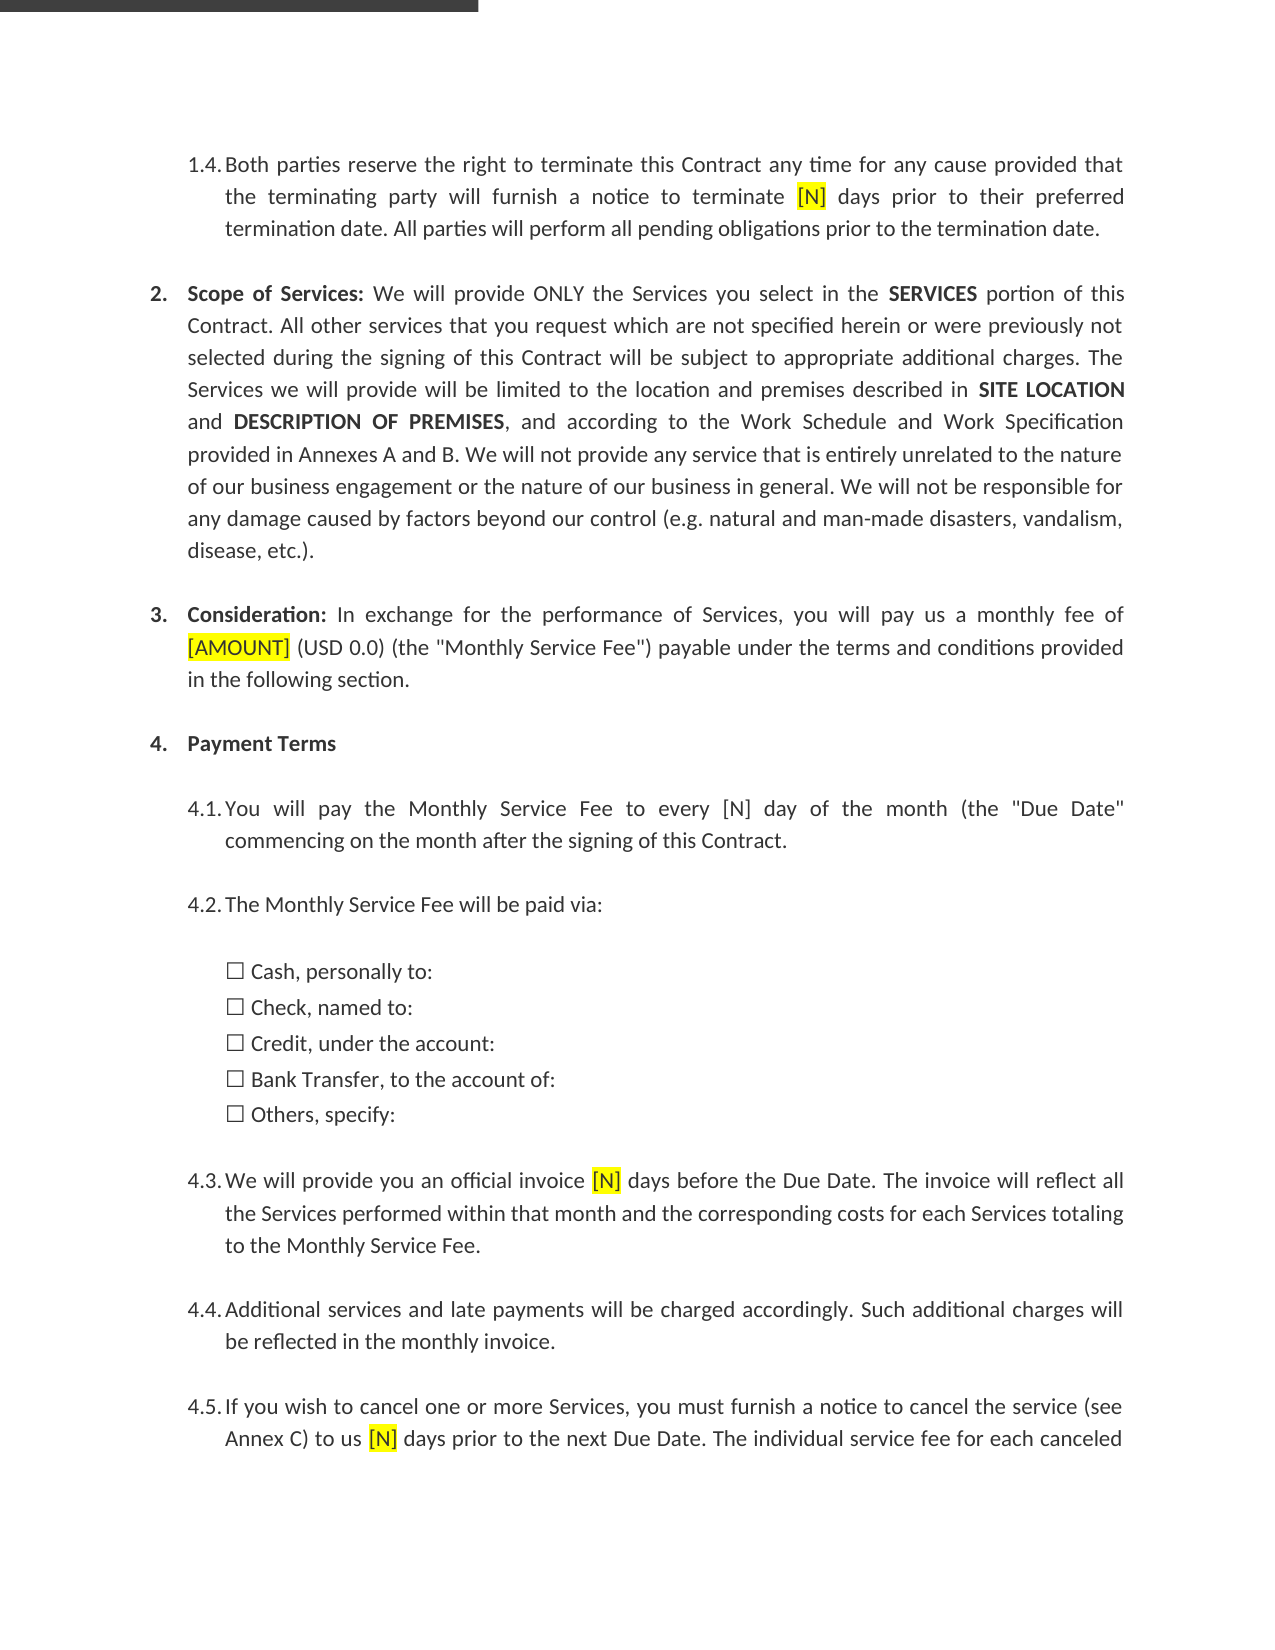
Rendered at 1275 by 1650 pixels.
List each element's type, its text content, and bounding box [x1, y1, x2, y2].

text ☐ Bank Transfer, to the account of: [150, 1062, 1125, 1094]
text ☐ Check, named to: [150, 991, 1125, 1022]
list We will provide you an official invoice [N] days before the Due Date. The invoice will reflect all the Services performed within that month and the corresponding costs for each Services totaling to the Monthly Service Fee. [187, 1167, 1125, 1259]
list Payment Terms [150, 729, 1125, 757]
text ☐ Cash, personally to: [150, 955, 1125, 986]
list The Monthly Service Fee will be paid via: [187, 890, 1125, 918]
text ☐ Credit, under the account: [150, 1027, 1125, 1058]
list Scope of Services: We will provide ONLY the Services you select in the SERVICES portion of this Contract. All other services that you request which are not specified herein or were previously not selected during the signing of this Contract will be subject to appropriate additional charges. The Services we will provide will be limited to the location and premises described in SITE LOCATION and DESCRIPTION OF PREMISES, and according to the Work Schedule and Work Specification provided in Annexes A and B. We will not provide any service that is entirely unrelated to the nature of our business engagement or the nature of our business in general. We will not be responsible for any damage caused by factors beyond our control (e.g. natural and man-made disasters, vandalism, disease, etc.). [150, 279, 1125, 564]
list Consideration: In exchange for the performance of Services, you will pay us a monthly fee of [AMOUNT] (USD 0.0) (the "Monthly Service Fee") payable under the terms and conditions provided in the following section. [150, 601, 1125, 693]
list You will pay the Monthly Service Fee to every [N] day of the month (the "Due Date" commencing on the month after the signing of this Contract. [187, 794, 1125, 854]
text ☐ Others, specify: [150, 1098, 1125, 1130]
list Both parties reserve the right to terminate this Contract any time for any cause provided that the terminating party will furnish a notice to terminate [N] days prior to their preferred termination date. All parties will perform all pending obligations prior to the termination date. [187, 150, 1125, 242]
list Additional services and late payments will be charged accordingly. Such additional charges will be reflected in the monthly invoice. [187, 1295, 1125, 1356]
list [187, 1392, 1125, 1452]
